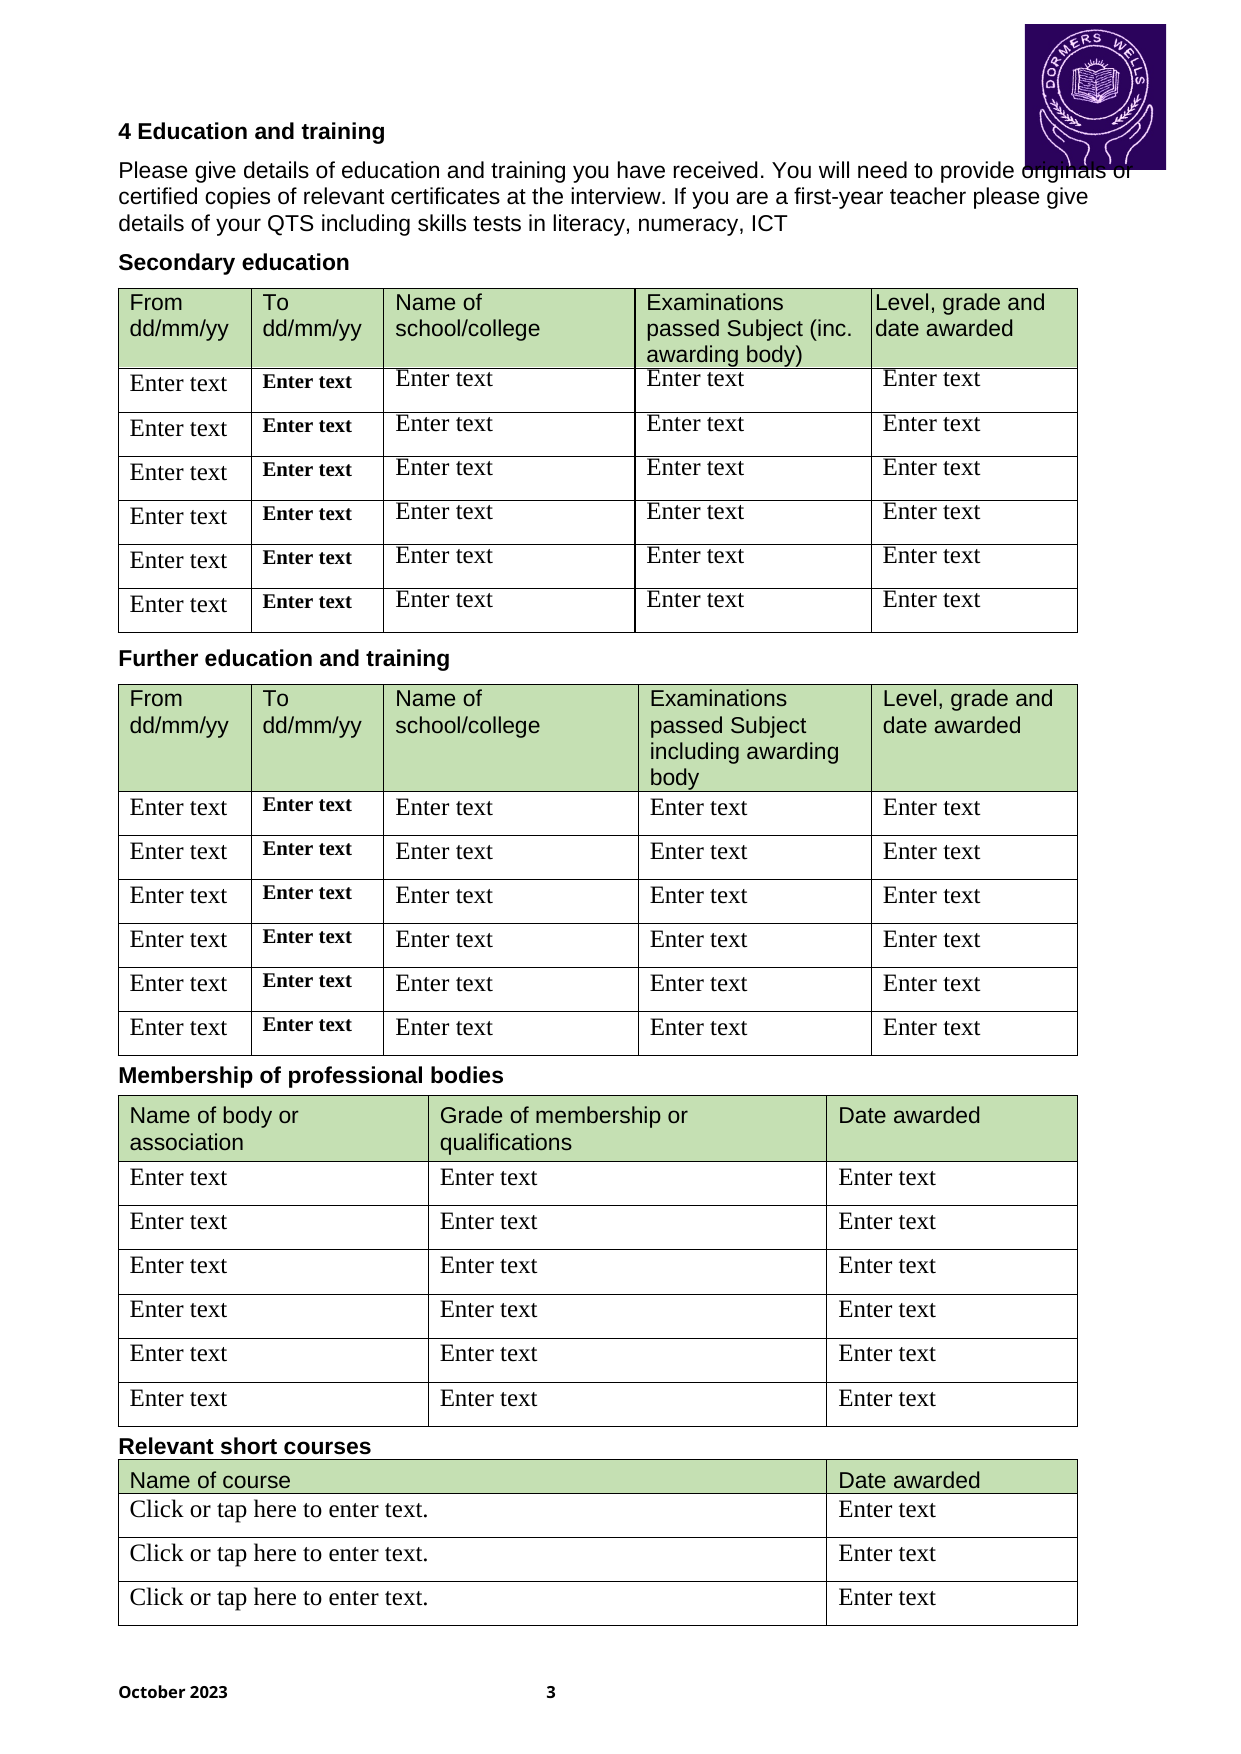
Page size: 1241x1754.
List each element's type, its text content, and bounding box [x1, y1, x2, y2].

table_header Grade of membership or qualifications [429, 1096, 826, 1161]
table_header To dd/mm/yy [252, 685, 383, 791]
table_header Level, grade and date awarded [872, 685, 1077, 791]
table_header Name of body or association [119, 1096, 428, 1161]
picture [1024, 24, 1167, 170]
table_header From dd/mm/yy [119, 685, 251, 791]
table_header From dd/mm/yy [119, 289, 251, 367]
table_header Level, grade and date awarded [872, 289, 1077, 367]
text Secondary education [118, 248, 1122, 275]
text 4 Education and training [118, 118, 1122, 144]
table_header Examinations passed Subject (inc. awarding body) [636, 289, 871, 367]
text Please give details of education and training you have received. You will need to provide originals or certified copies of relevant certificates at the interview. If you are a first-year teacher please give details of your QTS including skills tests in literacy, numeracy, ICT [118, 157, 1142, 236]
table_header To dd/mm/yy [252, 289, 383, 367]
text Relevant short courses [118, 1433, 1122, 1459]
table_header Examinations passed Subject including awarding body [639, 685, 871, 791]
text Further education and training [118, 645, 1122, 672]
table_header Date awarded [827, 1460, 1077, 1493]
text Membership of professional bodies [118, 1062, 1122, 1089]
table_header Name of school/college [384, 289, 634, 367]
table_header Date awarded [827, 1096, 1077, 1161]
table_header Name of course [119, 1460, 826, 1493]
table_header Name of school/college [384, 685, 638, 791]
